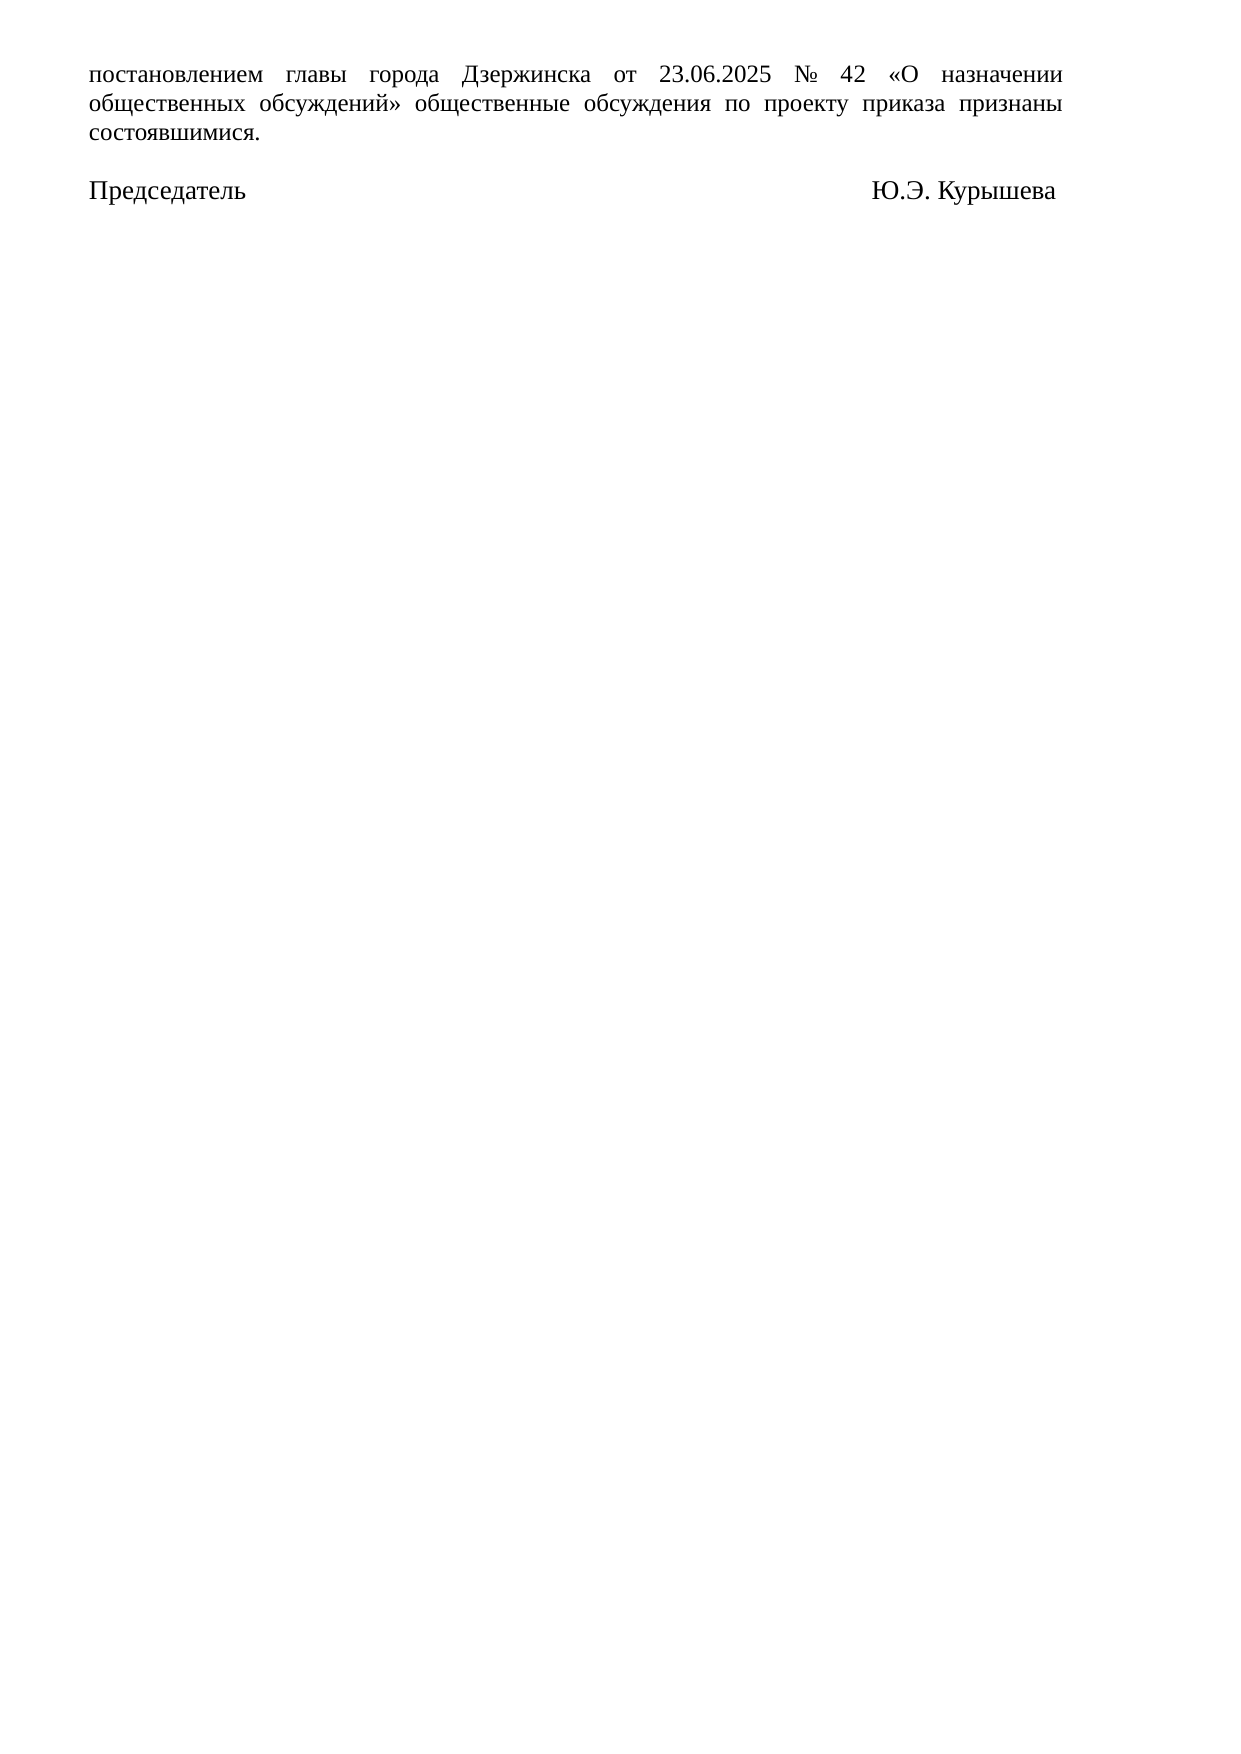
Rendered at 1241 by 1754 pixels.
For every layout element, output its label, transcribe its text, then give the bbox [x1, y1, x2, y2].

text Председатель Ю.Э. Курышева [89, 174, 1063, 205]
